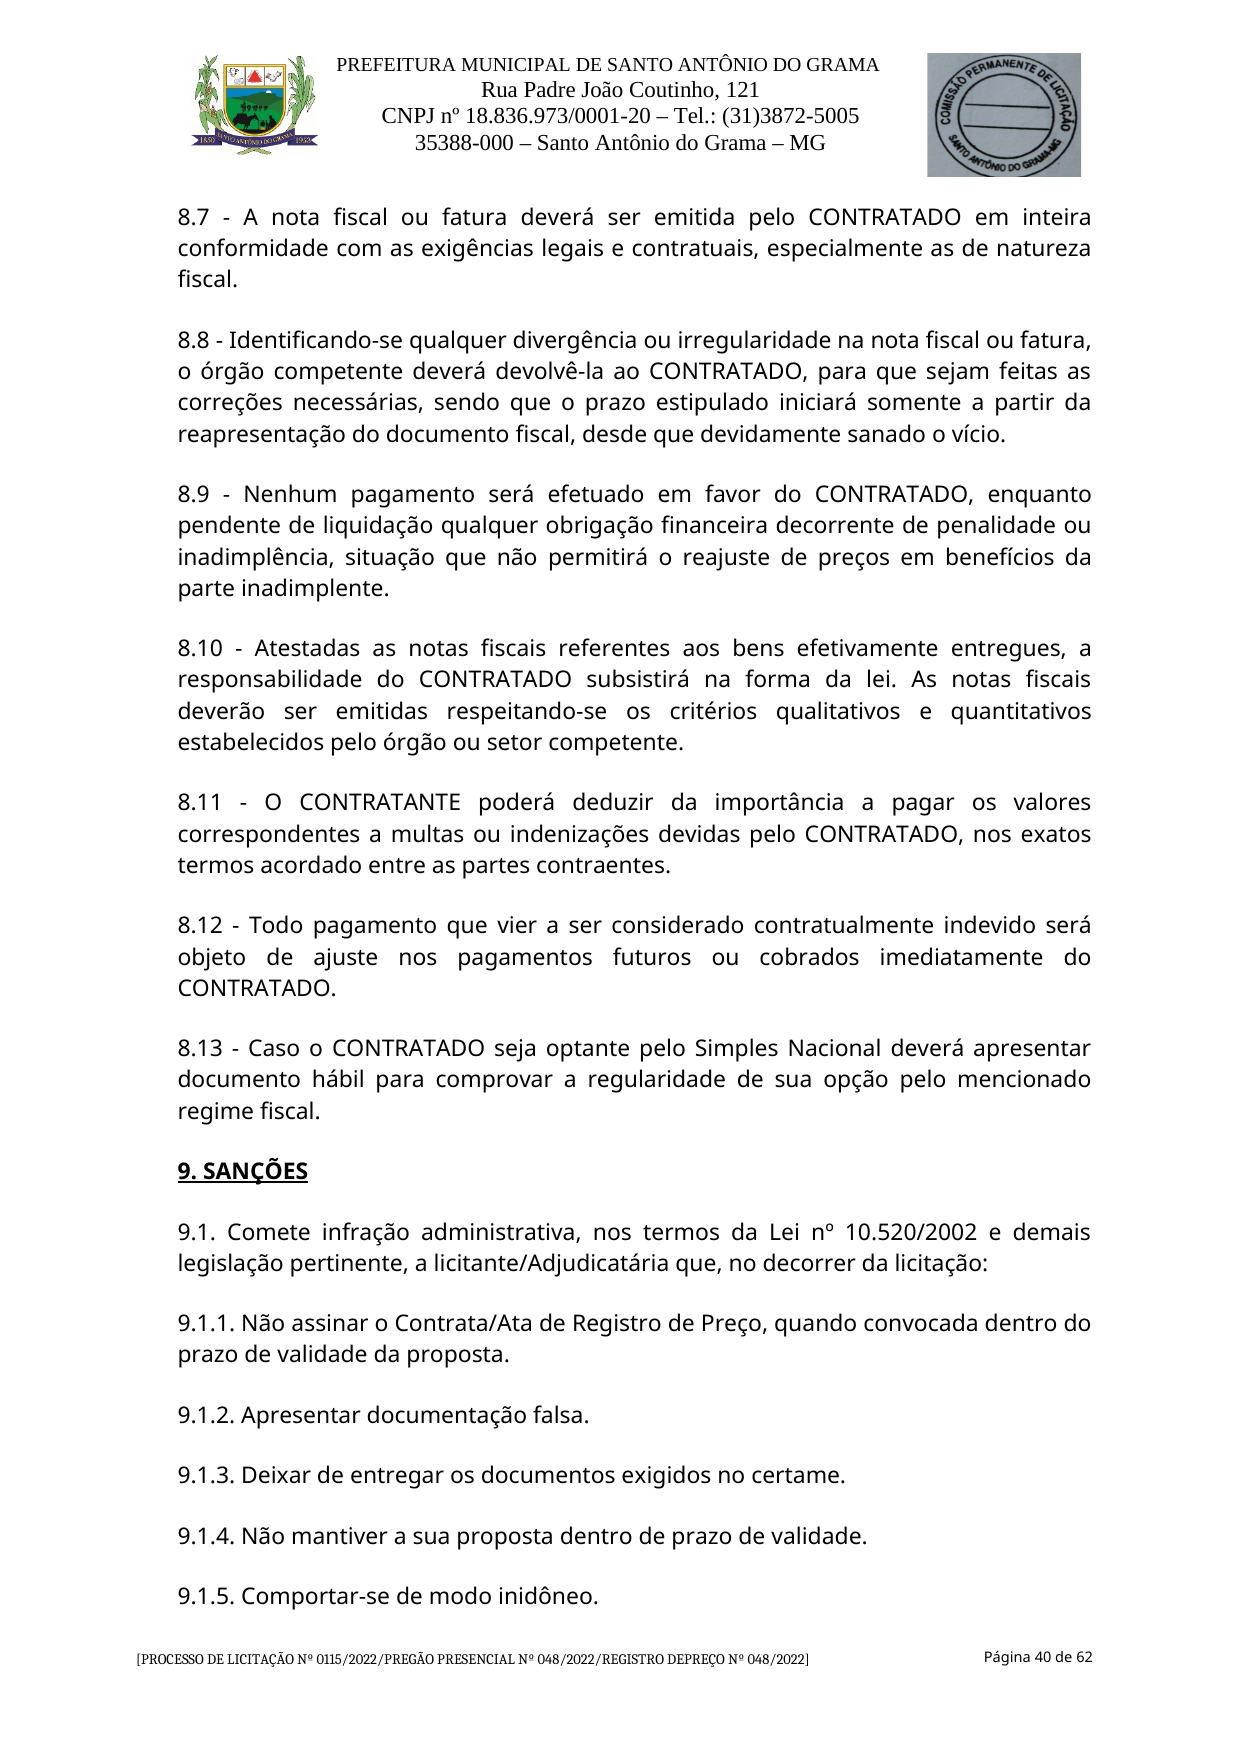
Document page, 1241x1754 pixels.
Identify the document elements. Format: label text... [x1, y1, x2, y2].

text 9. SANÇÕES [177, 1155, 1092, 1186]
text 8.12 - Todo pagamento que vier a ser considerado contratualmente indevido será objeto de ajuste nos pagamentos futuros ou cobrados imediatamente do CONTRATADO. [177, 909, 1092, 1003]
text 8.10 - Atestadas as notas fiscais referentes aos bens efetivamente entregues, a responsabilidade do CONTRATADO subsistirá na forma da lei. As notas fiscais deverão ser emitidas respeitando-se os critérios qualitativos e quantitativos estabelecidos pelo órgão ou setor competente. [177, 632, 1092, 757]
text 9.1.3. Deixar de entregar os documentos exigidos no certame. [177, 1459, 1092, 1490]
picture [927, 53, 1082, 177]
text 8.13 - Caso o CONTRATADO seja optante pelo Simples Nacional deverá apresentar documento hábil para comprovar a regularidade de sua opção pelo mencionado regime fiscal. [177, 1032, 1092, 1126]
text 9.1.5. Comportar-se de modo inidôneo. [177, 1580, 1092, 1611]
text 8.11 - O CONTRATANTE poderá deduzir da importância a pagar os valores correspondentes a multas ou indenizações devidas pelo CONTRATADO, nos exatos termos acordado entre as partes contraentes. [177, 786, 1092, 880]
text 9.1.4. Não mantiver a sua proposta dentro de prazo de validade. [177, 1519, 1092, 1551]
text 9.1. Comete infração administrativa, nos termos da Lei nº 10.520/2002 e demais legislação pertinente, a licitante/Adjudicatária que, no decorrer da licitação: [177, 1215, 1092, 1278]
text 8.7 - A nota fiscal ou fatura deverá ser emitida pelo CONTRATADO em inteira conformidade com as exigências legais e contratuais, especialmente as de natureza fiscal. [177, 201, 1092, 294]
text 8.8 - Identificando-se qualquer divergência ou irregularidade na nota fiscal ou fatura, o órgão competente deverá devolvê-la ao CONTRATADO, para que sejam feitas as correções necessárias, sendo que o prazo estipulado iniciará somente a partir da reapresentação do documento fiscal, desde que devidamente sanado o vício. [177, 324, 1092, 449]
text 8.9 - Nenhum pagamento será efetuado em favor do CONTRATADO, enquanto pendente de liquidação qualquer obrigação financeira decorrente de penalidade ou inadimplência, situação que não permitirá o reajuste de preços em benefícios da parte inadimplente. [177, 478, 1092, 603]
text 9.1.1. Não assinar o Contrata/Ata de Registro de Preço, quando convocada dentro do prazo de validade da proposta. [177, 1307, 1092, 1369]
text 9.1.2. Apresentar documentação falsa. [177, 1399, 1092, 1430]
picture [190, 55, 319, 155]
